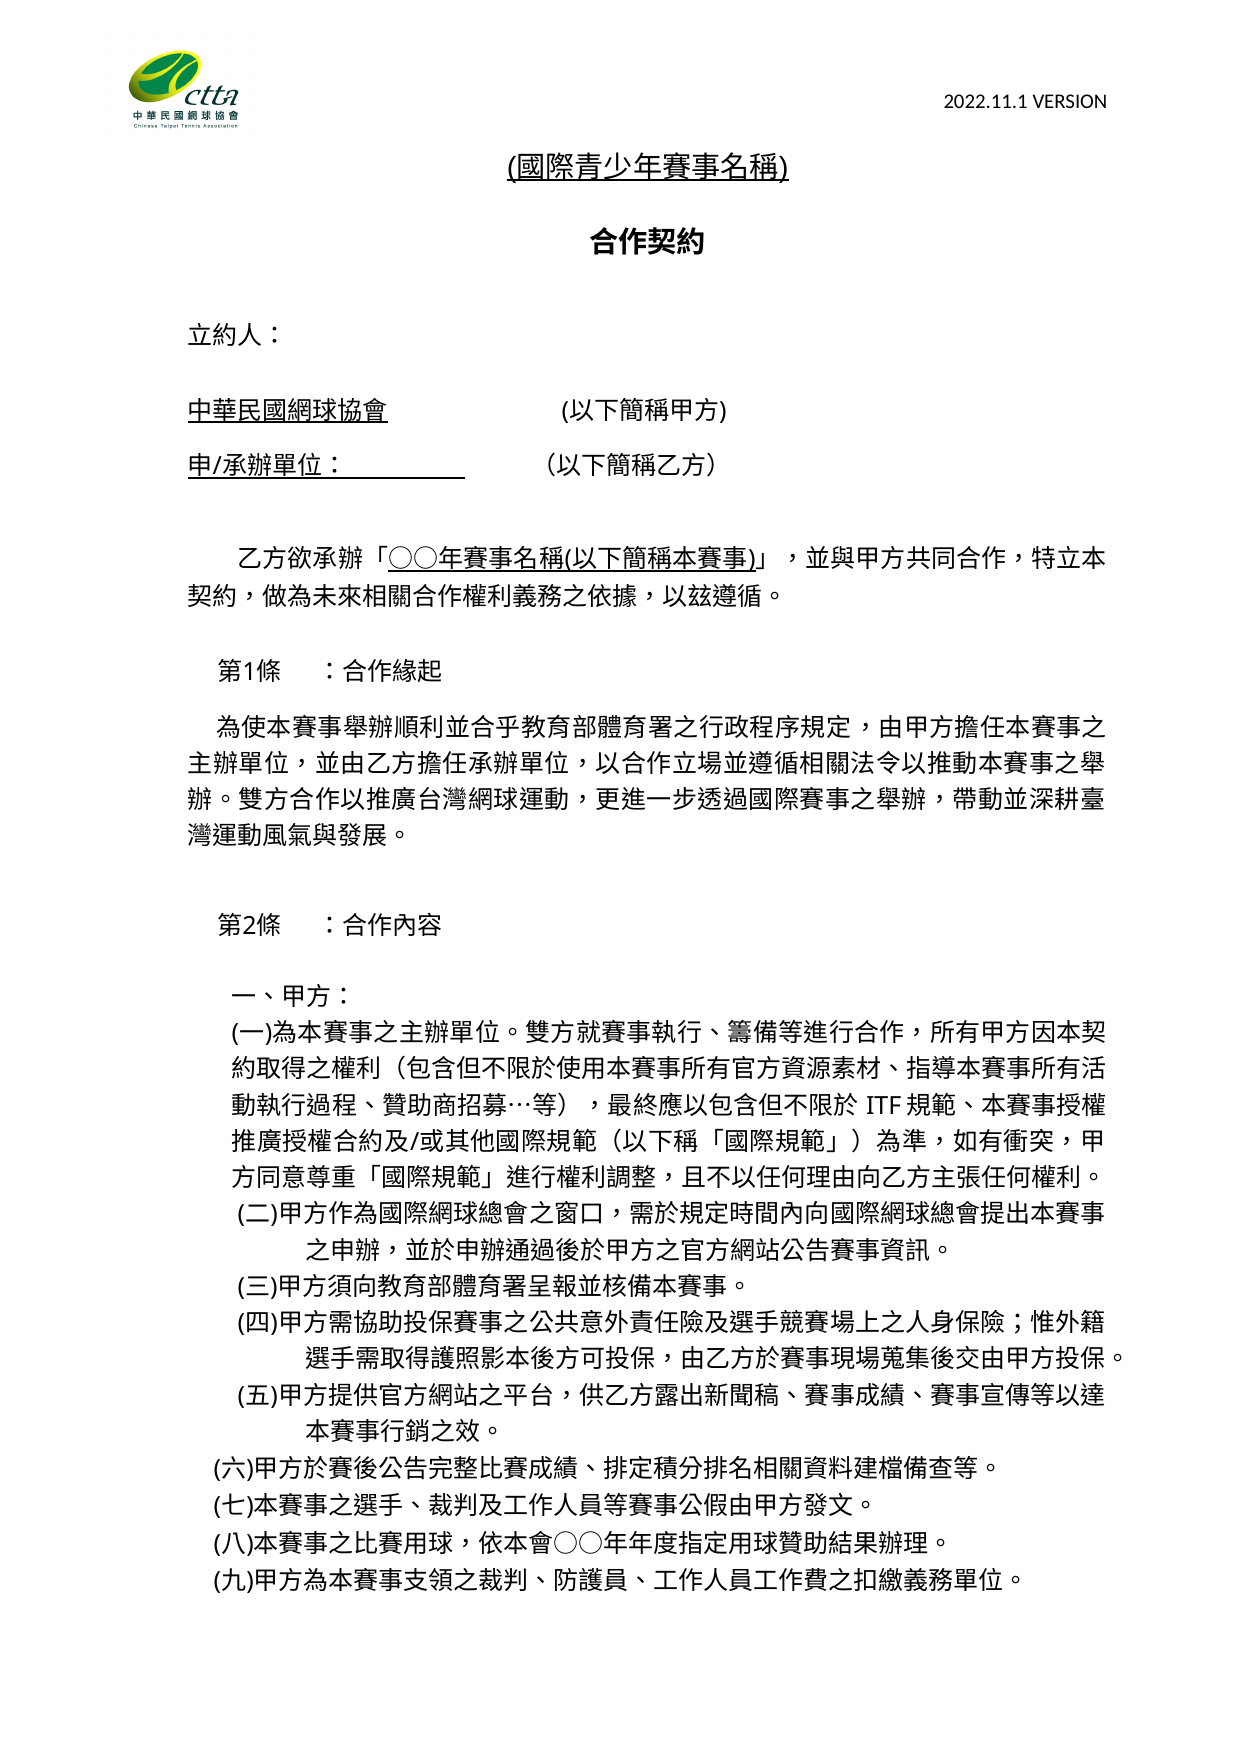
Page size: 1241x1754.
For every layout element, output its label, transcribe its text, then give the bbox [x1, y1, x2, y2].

text 中華民國網球協會 (以下簡稱甲方) [187, 389, 1107, 427]
text (一)為本賽事之主辦單位。雙方就賽事執行、籌備等進行合作，所有甲方因本契約取得之權利（包含但不限於使用本賽事所有官方資源素材、指導本賽事所有活動執行過程、贊助商招募…等），最終應以包含但不限於ITF規範、本賽事授權推廣授權合約及/或其他國際規範（以下稱「國際規範」）為準，如有衝突，甲方同意尊重「國際規範」進行權利調整，且不以任何理由向乙方主張任何權利。 [231, 1013, 1107, 1194]
text 合作契約 [187, 202, 1107, 277]
list ：合作緣起 [217, 651, 1107, 688]
picture [87, 28, 280, 151]
text (國際青少年賽事名稱) [187, 127, 1107, 202]
text (三)甲方須向教育部體育署呈報並核備本賽事。 [237, 1266, 1107, 1303]
text (二)甲方作為國際網球總會之窗口，需於規定時間內向國際網球總會提出本賽事之申辦，並於申辦通過後於甲方之官方網站公告賽事資訊。 [237, 1194, 1107, 1266]
text 申/承辦單位： （以下簡稱乙方） [187, 445, 1107, 483]
text 乙方欲承辦「○○年賽事名稱(以下簡稱本賽事)」，並與甲方共同合作，特立本契約，做為未來相關合作權利義務之依據，以玆遵循。 [187, 538, 1107, 613]
text 立約人： [187, 314, 1107, 352]
text 一、甲方： [231, 976, 1107, 1013]
text (七)本賽事之選手、裁判及工作人員等賽事公假由甲方發文。 [187, 1485, 1107, 1523]
text (四)甲方需協助投保賽事之公共意外責任險及選手競賽場上之人身保險；惟外籍選手需取得護照影本後方可投保，由乙方於賽事現場蒐集後交由甲方投保。 [237, 1303, 1107, 1375]
text (八)本賽事之比賽用球，依本會○○年年度指定用球贊助結果辦理。 [187, 1523, 1107, 1560]
text (九)甲方為本賽事支領之裁判、防護員、工作人員工作費之扣繳義務單位。 [187, 1560, 1107, 1598]
list ：合作內容 [217, 905, 1107, 942]
text (五)甲方提供官方網站之平台，供乙方露出新聞稿、賽事成績、賽事宣傳等以達本賽事行銷之效。 [237, 1375, 1107, 1448]
text (六)甲方於賽後公告完整比賽成績、排定積分排名相關資料建檔備查等。 [187, 1448, 1107, 1485]
text 為使本賽事舉辦順利並合乎教育部體育署之行政程序規定，由甲方擔任本賽事之主辦單位，並由乙方擔任承辦單位，以合作立場並遵循相關法令以推動本賽事之舉辦。雙方合作以推廣台灣網球運動，更進一步透過國際賽事之舉辦，帶動並深耕臺灣運動風氣與發展。 [187, 707, 1107, 852]
